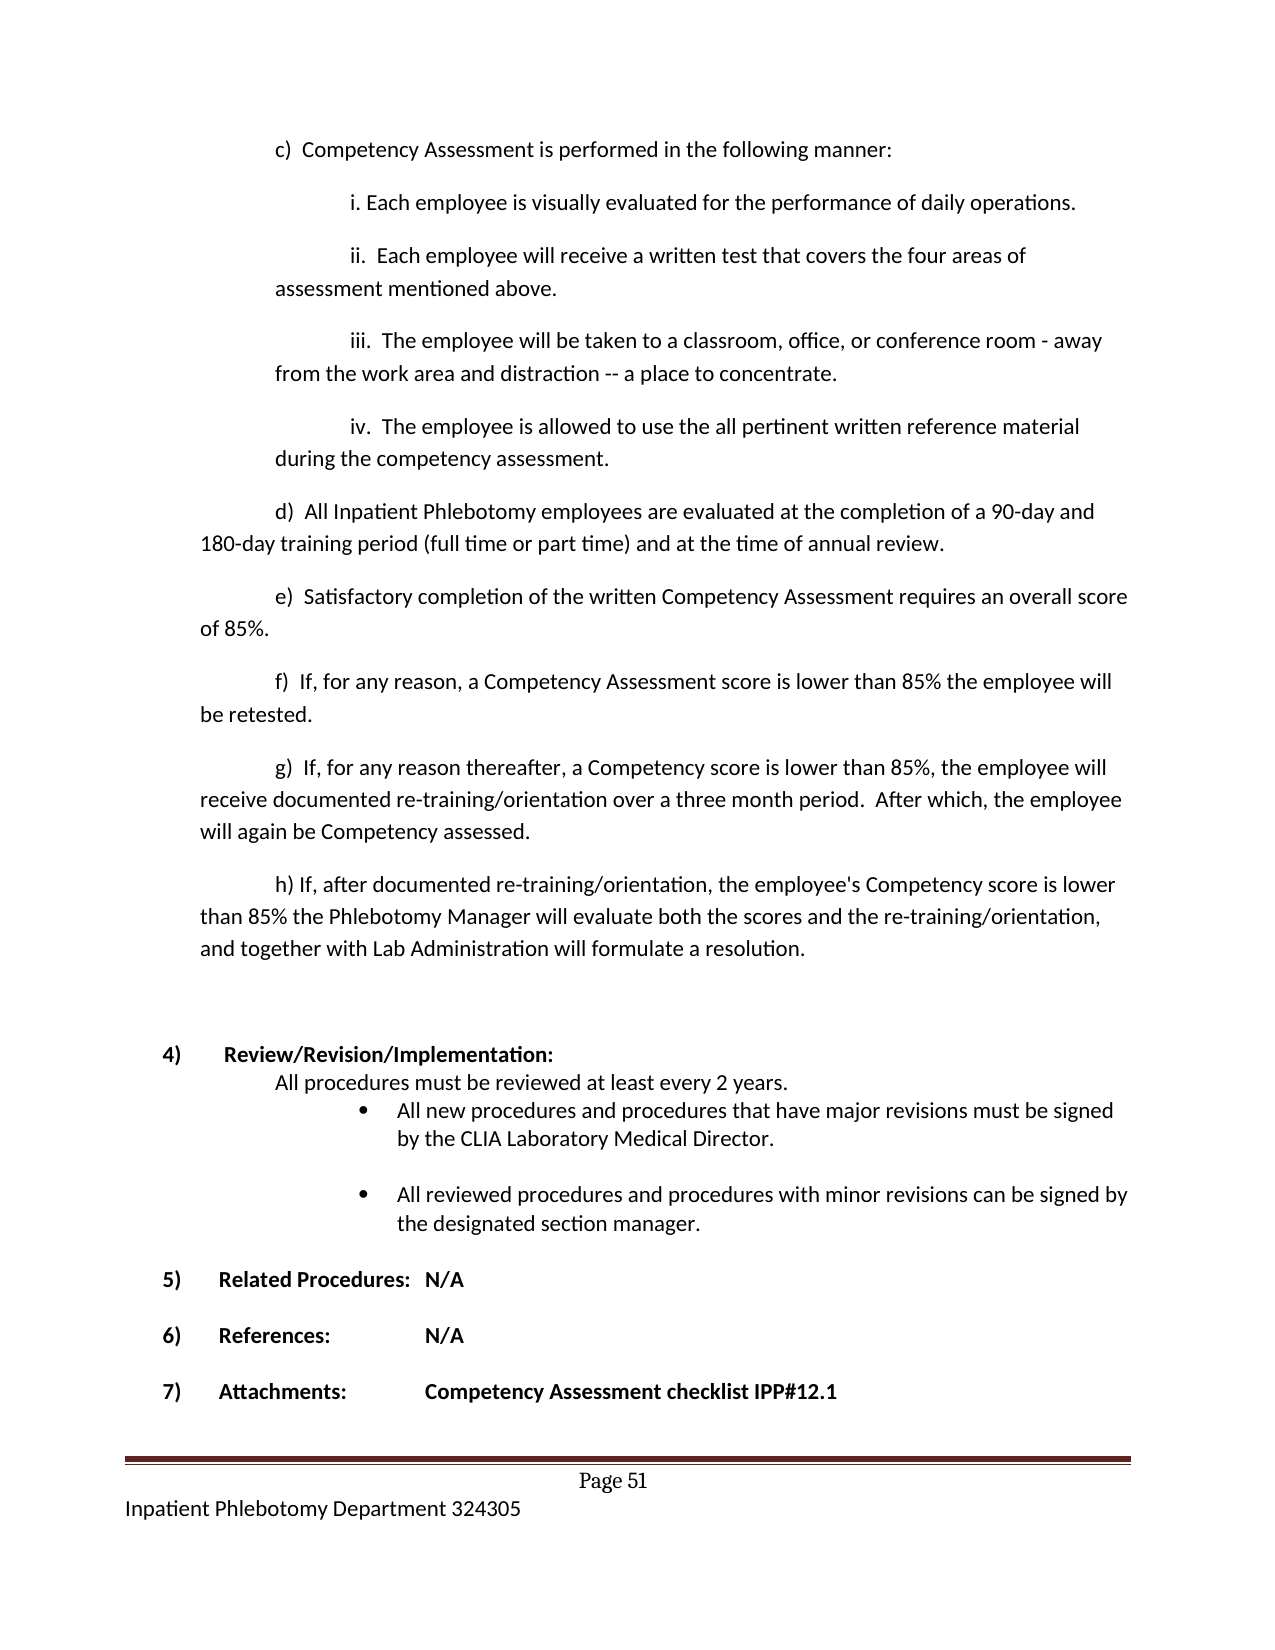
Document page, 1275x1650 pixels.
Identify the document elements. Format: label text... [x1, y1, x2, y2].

text h) If, after documented re-training/orientation, the employee's Competency score is lower than 85% the Phlebotomy Manager will evaluate both the scores and the re-training/orientation, and together with Lab Administration will formulate a resolution. [200, 870, 1131, 962]
list All reviewed procedures and procedures with minor revisions can be signed by the designated section manager. [359, 1181, 1131, 1237]
list Attachments: Competency Assessment checklist IPP#12.1 [162, 1377, 1131, 1405]
text i. Each employee is visually evaluated for the performance of daily operations. [350, 188, 1131, 216]
text d) All Inpatient Phlebotomy employees are evaluated at the completion of a 90-day and 180-day training period (full time or part time) and at the time of annual review. [200, 497, 1131, 557]
text ii. Each employee will receive a written test that covers the four areas of assessment mentioned above. [275, 241, 1131, 302]
text iv. The employee is allowed to use the all pertinent written reference material during the competency assessment. [275, 412, 1131, 472]
text c) Competency Assessment is performed in the following manner: [200, 135, 1131, 163]
text f) If, for any reason, a Competency Assessment score is lower than 85% the employee will be retested. [200, 667, 1131, 728]
list All new procedures and procedures that have major revisions must be signed by the CLIA Laboratory Medical Director. [359, 1097, 1131, 1153]
list References: N/A [162, 1321, 1131, 1349]
text e) Satisfactory completion of the written Competency Assessment requires an overall score of 85%. [200, 582, 1131, 642]
list Review/Revision/Implementation: [162, 1041, 1131, 1068]
list Related Procedures: N/A [162, 1265, 1131, 1293]
text iii. The employee will be taken to a classroom, office, or conference room - away from the work area and distraction -- a place to concentrate. [275, 327, 1131, 387]
text g) If, for any reason thereafter, a Competency score is lower than 85%, the employee will receive documented re-training/orientation over a three month period. After which, the employee will again be Competency assessed. [200, 753, 1131, 845]
list All procedures must be reviewed at least every 2 years. [219, 1068, 1131, 1097]
